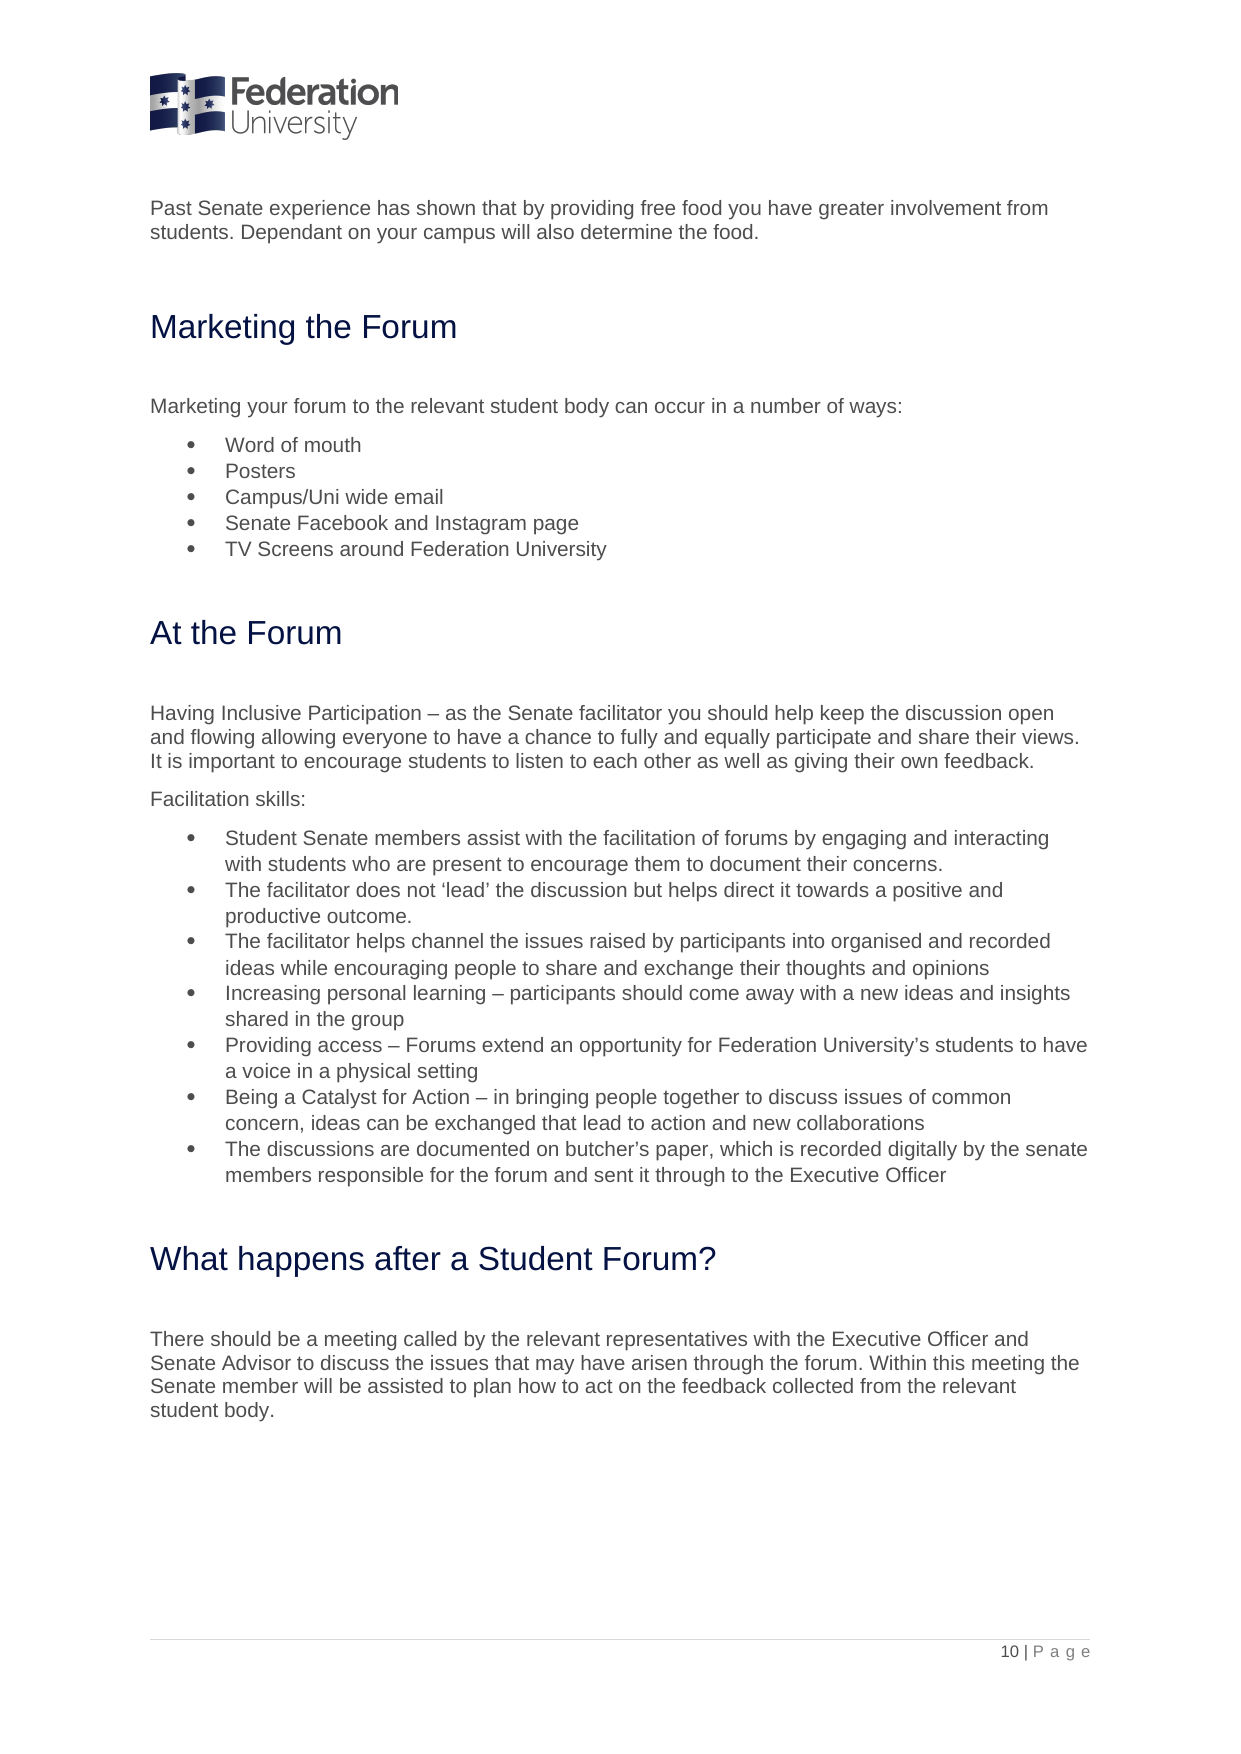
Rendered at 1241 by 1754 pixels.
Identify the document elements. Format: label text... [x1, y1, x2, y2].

subtitle At the Forum [150, 613, 1090, 652]
list Word of mouth [187, 433, 1090, 457]
list TV Screens around Federation University [187, 537, 1090, 561]
list Student Senate members assist with the facilitation of forums by engaging and interacting with students who are present to encourage them to document their concerns. [187, 826, 1090, 876]
text Facilitation skills: [150, 787, 1090, 811]
list Posters [187, 459, 1090, 483]
list The discussions are documented on butcher’s paper, which is recorded digitally by the senate members responsible for the forum and sent it through to the Executive Officer [187, 1136, 1090, 1186]
list Providing access – Forums extend an opportunity for Federation University’s students to have a voice in a physical setting [187, 1033, 1090, 1083]
subtitle Marketing the Forum [150, 307, 1090, 345]
text Past Senate experience has shown that by providing free food you have greater involvement from students. Dependant on your campus will also determine the food. [150, 196, 1090, 243]
list Campus/Uni wide email [187, 485, 1090, 509]
picture [150, 73, 398, 140]
list Being a Catalyst for Action – in bringing people together to discuss issues of common concern, ideas can be exchanged that lead to action and new collaborations [187, 1085, 1090, 1134]
text There should be a meeting called by the relevant representatives with the Executive Officer and Senate Advisor to discuss the issues that may have arisen through the forum. Within this meeting the Senate member will be assisted to plan how to act on the feedback collected from the relevant student body. [150, 1326, 1090, 1422]
list The facilitator does not ‘lead’ the discussion but helps direct it towards a positive and productive outcome. [187, 878, 1090, 927]
list The facilitator helps channel the issues raised by participants into organised and recorded ideas while encouraging people to share and exchange their thoughts and opinions [187, 929, 1090, 979]
text Marketing your forum to the relevant student body can occur in a number of ways: [150, 394, 1090, 418]
subtitle What happens after a Student Forum? [150, 1239, 1090, 1277]
text Having Inclusive Participation – as the Senate facilitator you should help keep the discussion open and flowing allowing everyone to have a chance to fully and equally participate and share their views. It is important to encourage students to listen to each other as well as giving their own feedback. [150, 701, 1090, 773]
list Increasing personal learning – participants should come away with a new ideas and insights shared in the group [187, 981, 1090, 1031]
list Senate Facebook and Instagram page [187, 511, 1090, 535]
